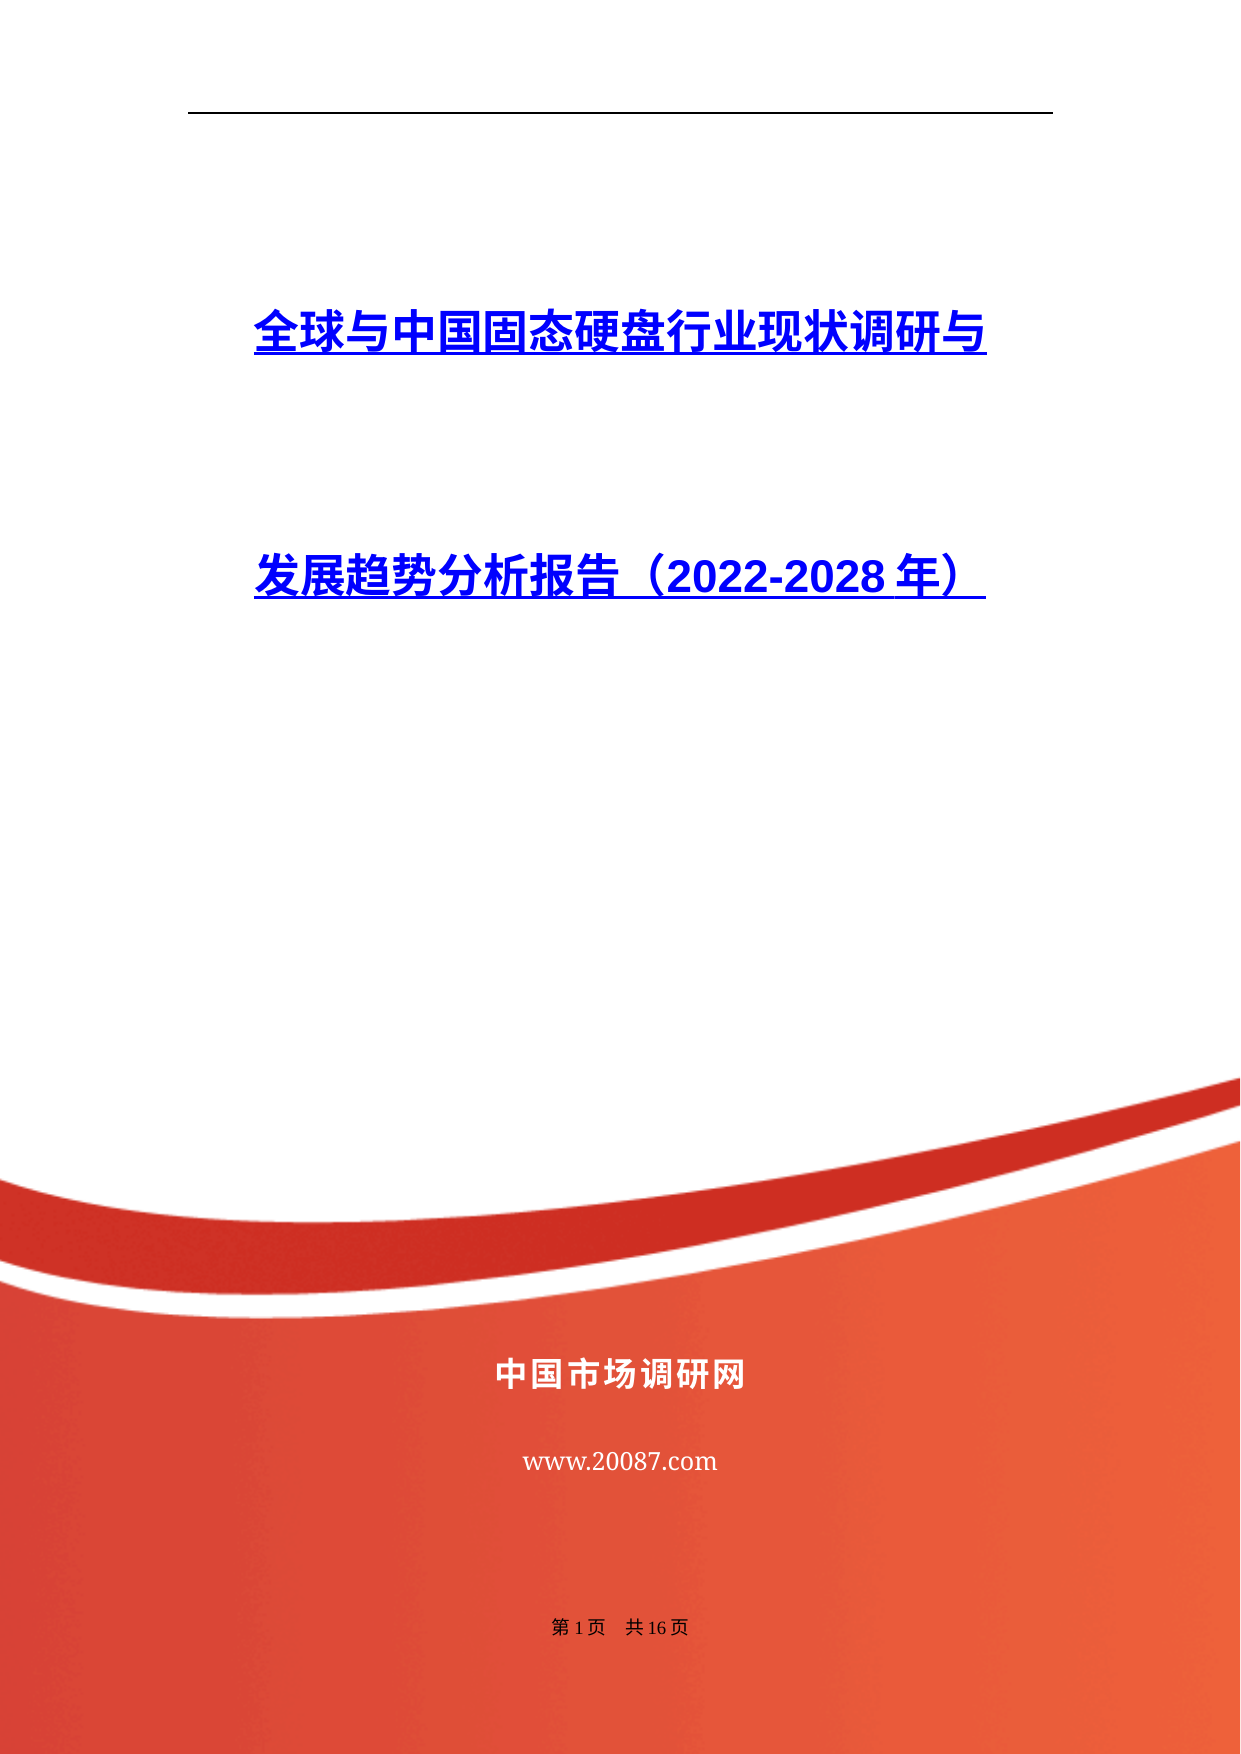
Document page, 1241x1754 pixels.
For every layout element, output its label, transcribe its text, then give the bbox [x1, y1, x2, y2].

text www.20087.com [187, 1428, 1053, 1493]
subtitle 中国市场调研网 [187, 1339, 1053, 1404]
picture [0, 1006, 1241, 1754]
table_header 全球与中国固态硬盘行业现状调研与发展趋势分析报告（2022-2028年） [188, 207, 1053, 773]
